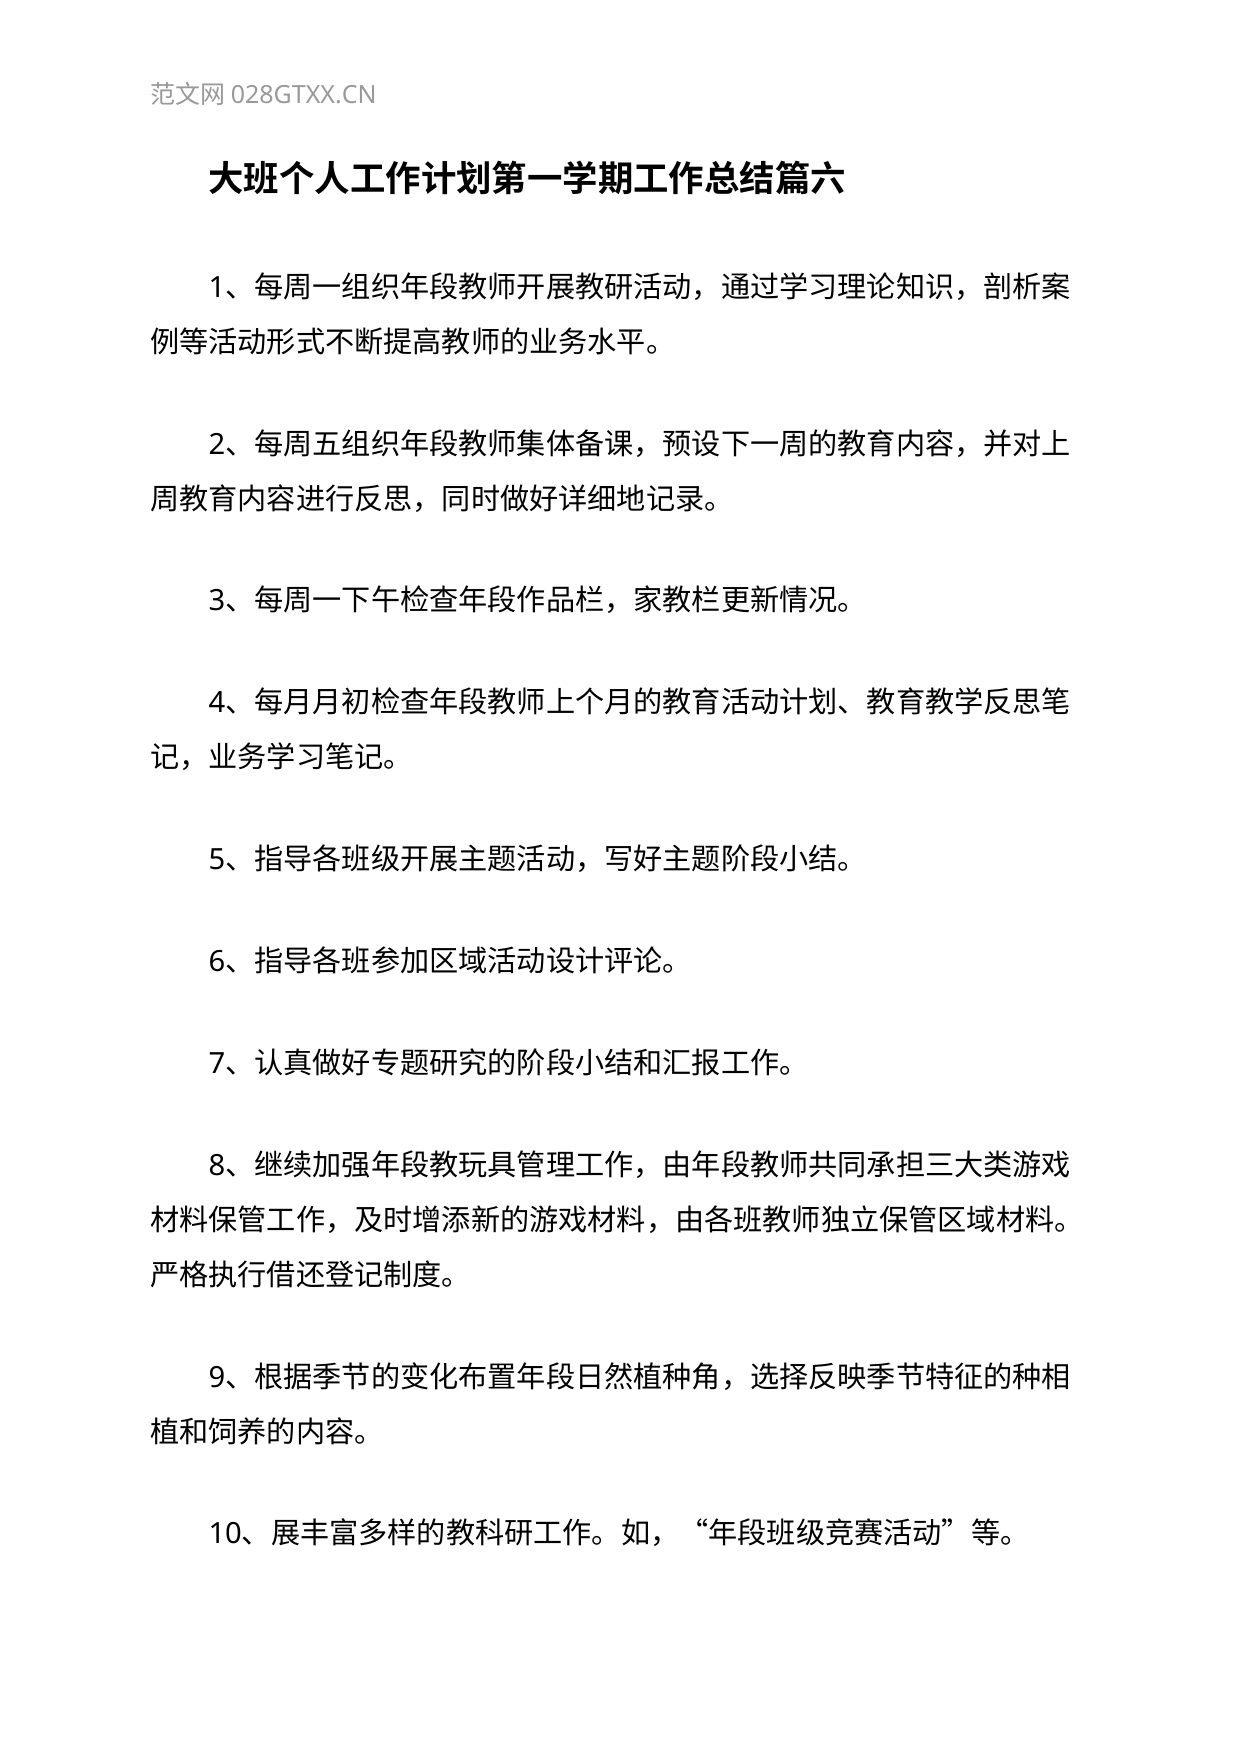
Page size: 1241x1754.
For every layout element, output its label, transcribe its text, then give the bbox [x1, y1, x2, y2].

text 3、每周一下午检查年段作品栏，家教栏更新情况。 [150, 577, 1090, 619]
text 5、指导各班级开展主题活动，写好主题阶段小结。 [150, 836, 1090, 878]
text 4、每月月初检查年段教师上个月的教育活动计划、教育教学反思笔记，业务学习笔记。 [150, 679, 1090, 776]
text 8、继续加强年段教玩具管理工作，由年段教师共同承担三大类游戏材料保管工作，及时增添新的游戏材料，由各班教师独立保管区域材料。严格执行借还登记制度。 [150, 1142, 1090, 1294]
text 6、指导各班参加区域活动设计评论。 [150, 938, 1090, 980]
text 9、根据季节的变化布置年段日然植种角，选择反映季节特征的种相植和饲养的内容。 [150, 1353, 1090, 1451]
text 2、每周五组织年段教师集体备课，预设下一周的教育内容，并对上周教育内容进行反思，同时做好详细地记录。 [150, 420, 1090, 517]
text 1、每周一组织年段教师开展教研活动，通过学习理论知识，剖析案例等活动形式不断提高教师的业务水平。 [150, 263, 1090, 361]
text 7、认真做好专题研究的阶段小结和汇报工作。 [150, 1040, 1090, 1082]
text 10、展丰富多样的教科研工作。如，“年段班级竞赛活动”等。 [150, 1510, 1090, 1552]
text 大班个人工作计划第一学期工作总结篇六 [150, 150, 1090, 201]
